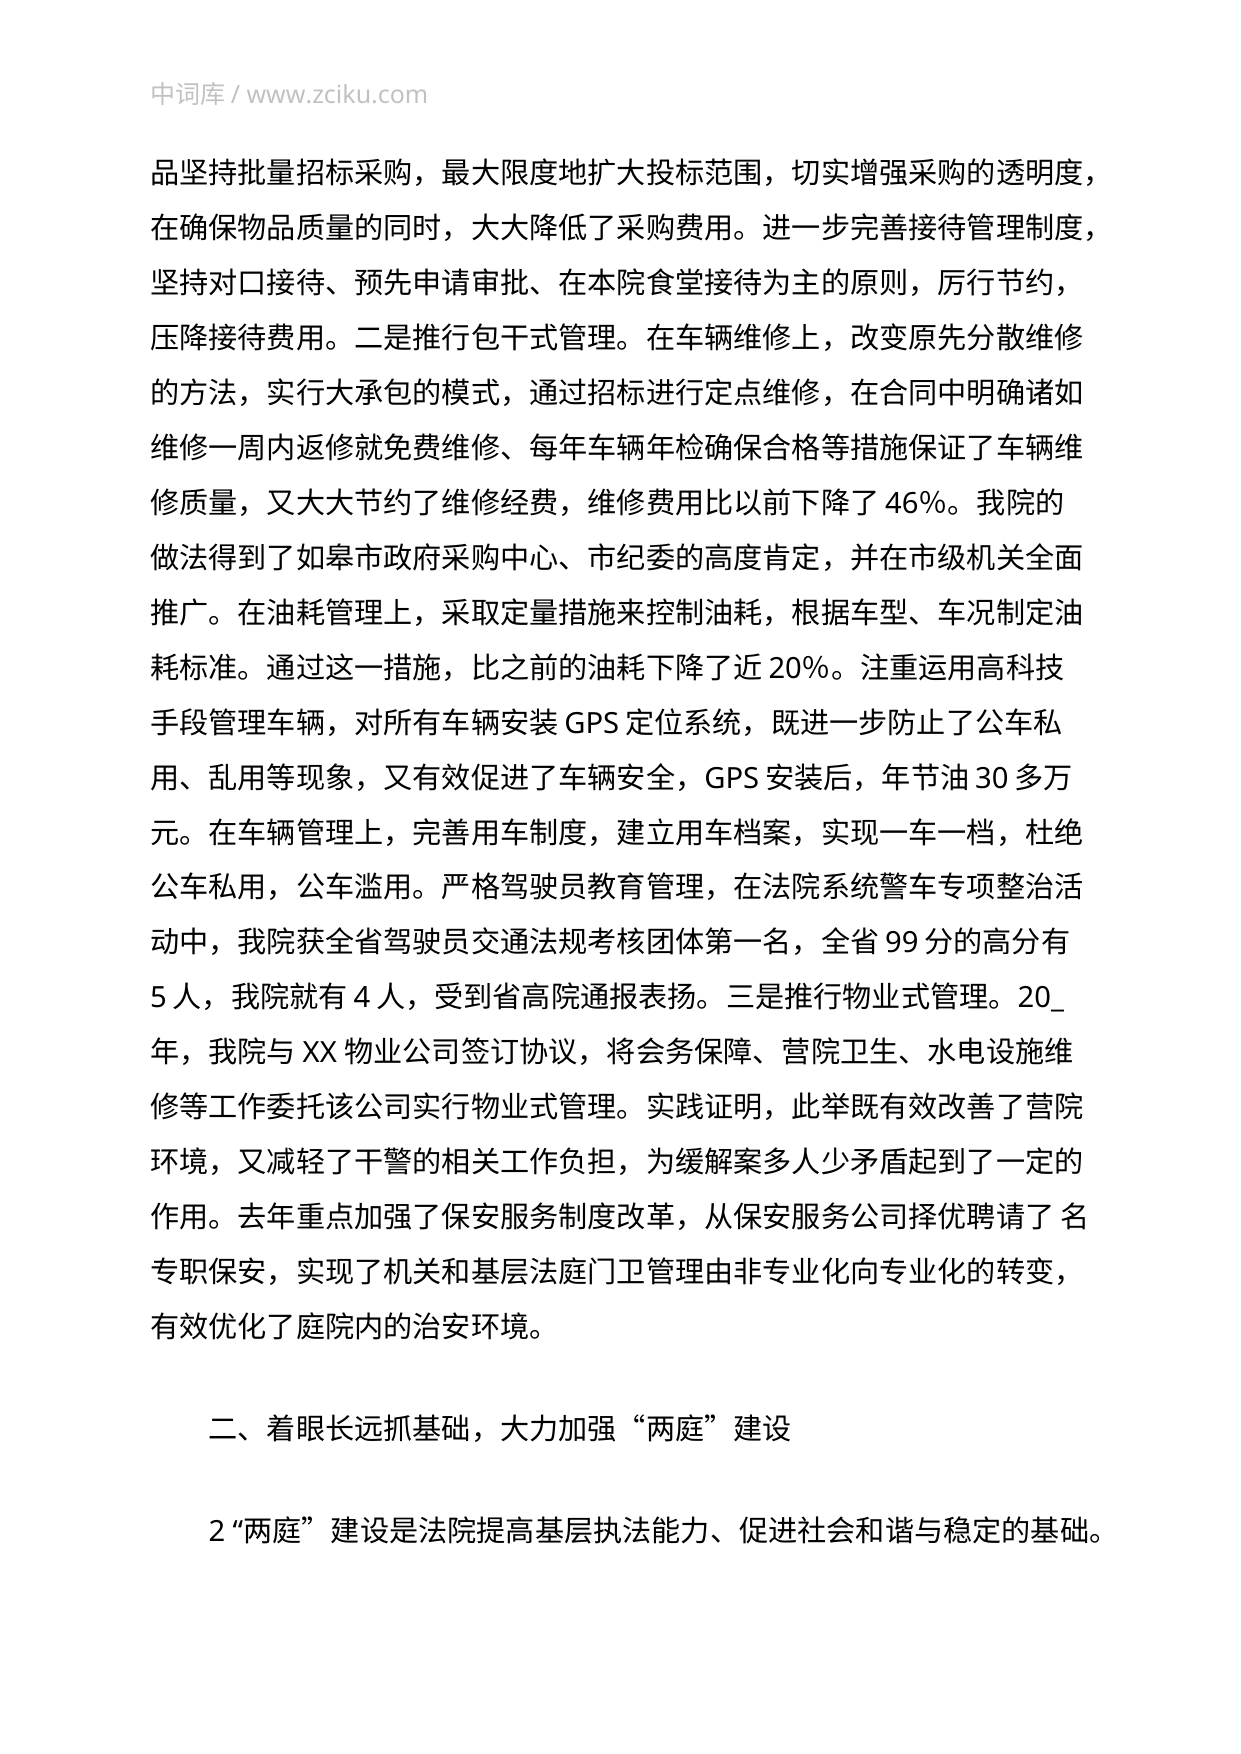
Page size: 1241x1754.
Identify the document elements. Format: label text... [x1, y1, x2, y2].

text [150, 150, 1090, 1346]
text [150, 1507, 1090, 1549]
text 二、着眼长远抓基础，大力加强“两庭”建设 [150, 1405, 1090, 1448]
